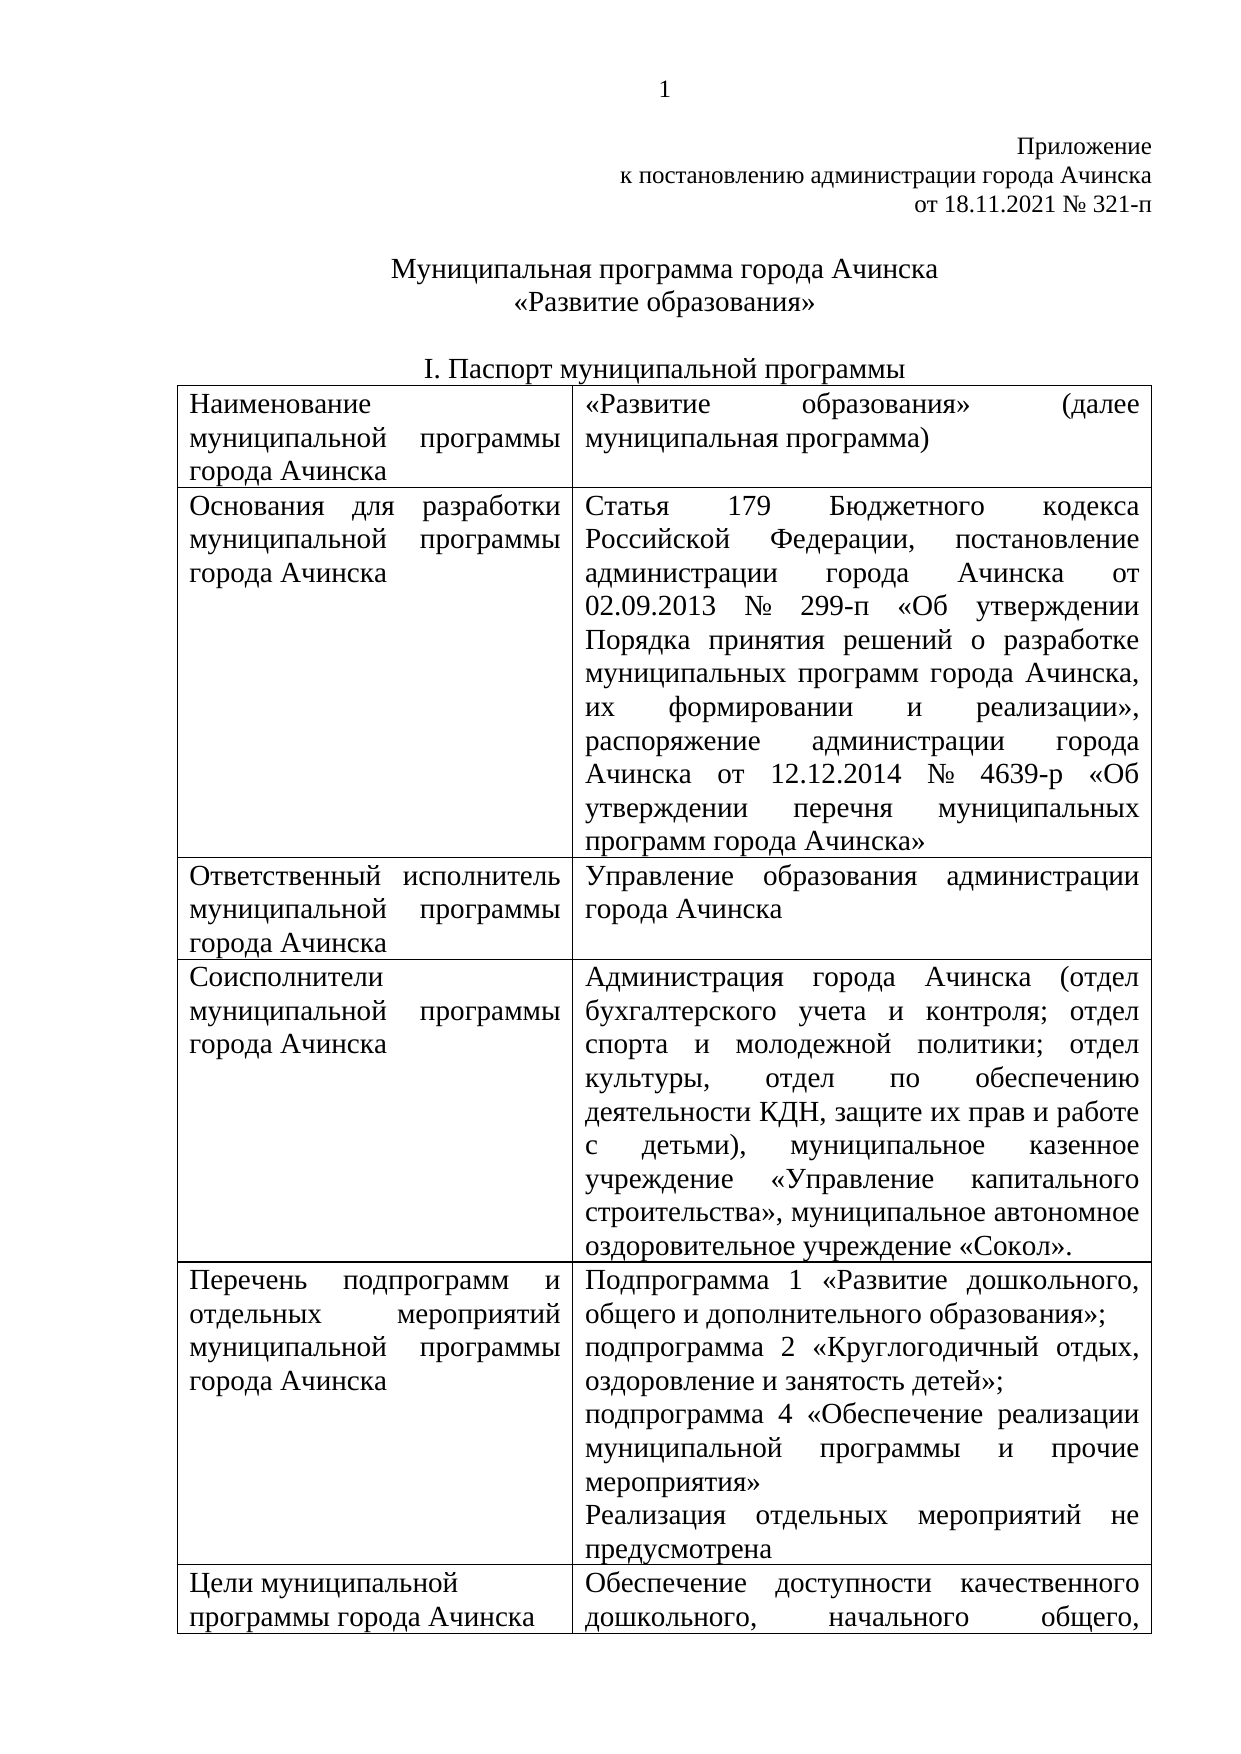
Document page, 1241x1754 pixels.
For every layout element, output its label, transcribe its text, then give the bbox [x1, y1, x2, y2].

text к постановлению администрации города Ачинска [487, 160, 1152, 189]
table_cell Ответственный исполнитель муниципальной программы города Ачинска [178, 858, 572, 958]
table_cell Подпрограмма 1 «Развитие дошкольного, общего и дополнительного образования»; подпрограмма 2 «Круглогодичный отдых, оздоровление и занятость детей»; подпрограмма 4 «Обеспечение реализации муниципальной программы и прочие мероприятия» Реализация отдельных мероприятий не предусмотрена [573, 1263, 1151, 1564]
table_header «Развитие образования» (далее муниципальная программа) [573, 386, 1151, 487]
table_cell Управление образования администрации города Ачинска [573, 858, 1151, 958]
text Приложение [177, 131, 1152, 160]
text от 18.11.2021 № 321-п [487, 189, 1152, 217]
text I. Паспорт муниципальной программы [177, 352, 1152, 385]
table_cell Статья 179 Бюджетного кодекса Российской Федерации, постановление администрации города Ачинска от 02.09.2013 № 299-п «Об утверждении Порядка принятия решений о разработке муниципальных программ города Ачинска, их формировании и реализации», распоряжение администрации города Ачинска от 12.12.2014 № 4639-р «Об утверждении перечня муниципальных программ города Ачинска» [573, 488, 1151, 857]
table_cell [178, 1565, 572, 1632]
table_cell Администрация города Ачинска (отдел бухгалтерского учета и контроля; отдел спорта и молодежной политики; отдел культуры, отдел по обеспечению деятельности КДН, защите их прав и работе с детьми), муниципальное казенное учреждение «Управление капитального строительства», муниципальное автономное оздоровительное учреждение «Сокол». [573, 960, 1151, 1261]
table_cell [573, 1565, 1151, 1632]
table_cell Соисполнители муниципальной программы города Ачинска [178, 960, 572, 1261]
text Муниципальная программа города Ачинска [177, 251, 1152, 284]
table_cell Основания для разработки муниципальной программы города Ачинска [178, 488, 572, 857]
table_cell Перечень подпрограмм и отдельных мероприятий муниципальной программы города Ачинска [178, 1263, 572, 1564]
table_header Наименование муниципальной программы города Ачинска [178, 386, 572, 487]
text «Развитие образования» [177, 284, 1152, 318]
